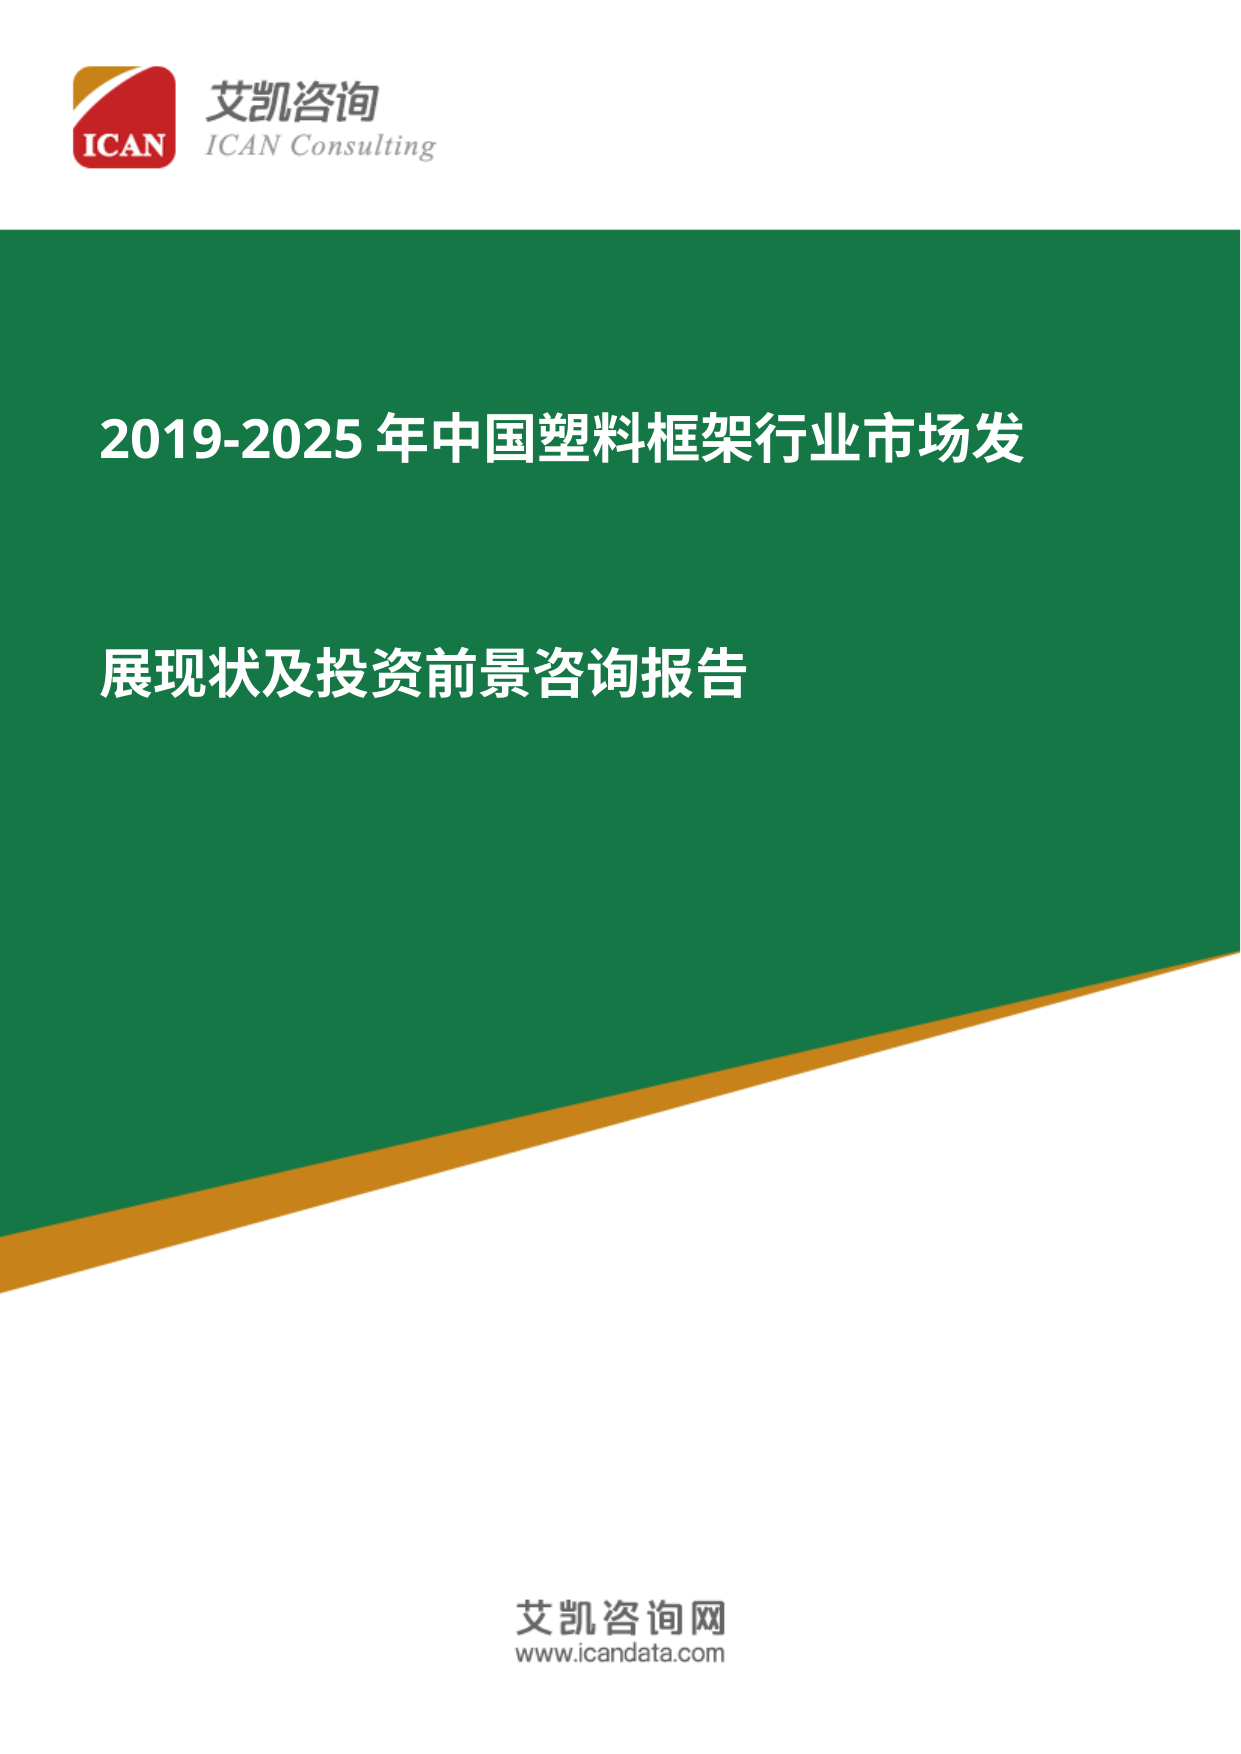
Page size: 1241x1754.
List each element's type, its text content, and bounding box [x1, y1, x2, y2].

subtitle 2019-2025年中国塑料框架行业市场发展现状及投资前景咨询报告 [99, 386, 1053, 718]
picture [0, 5, 1241, 1754]
